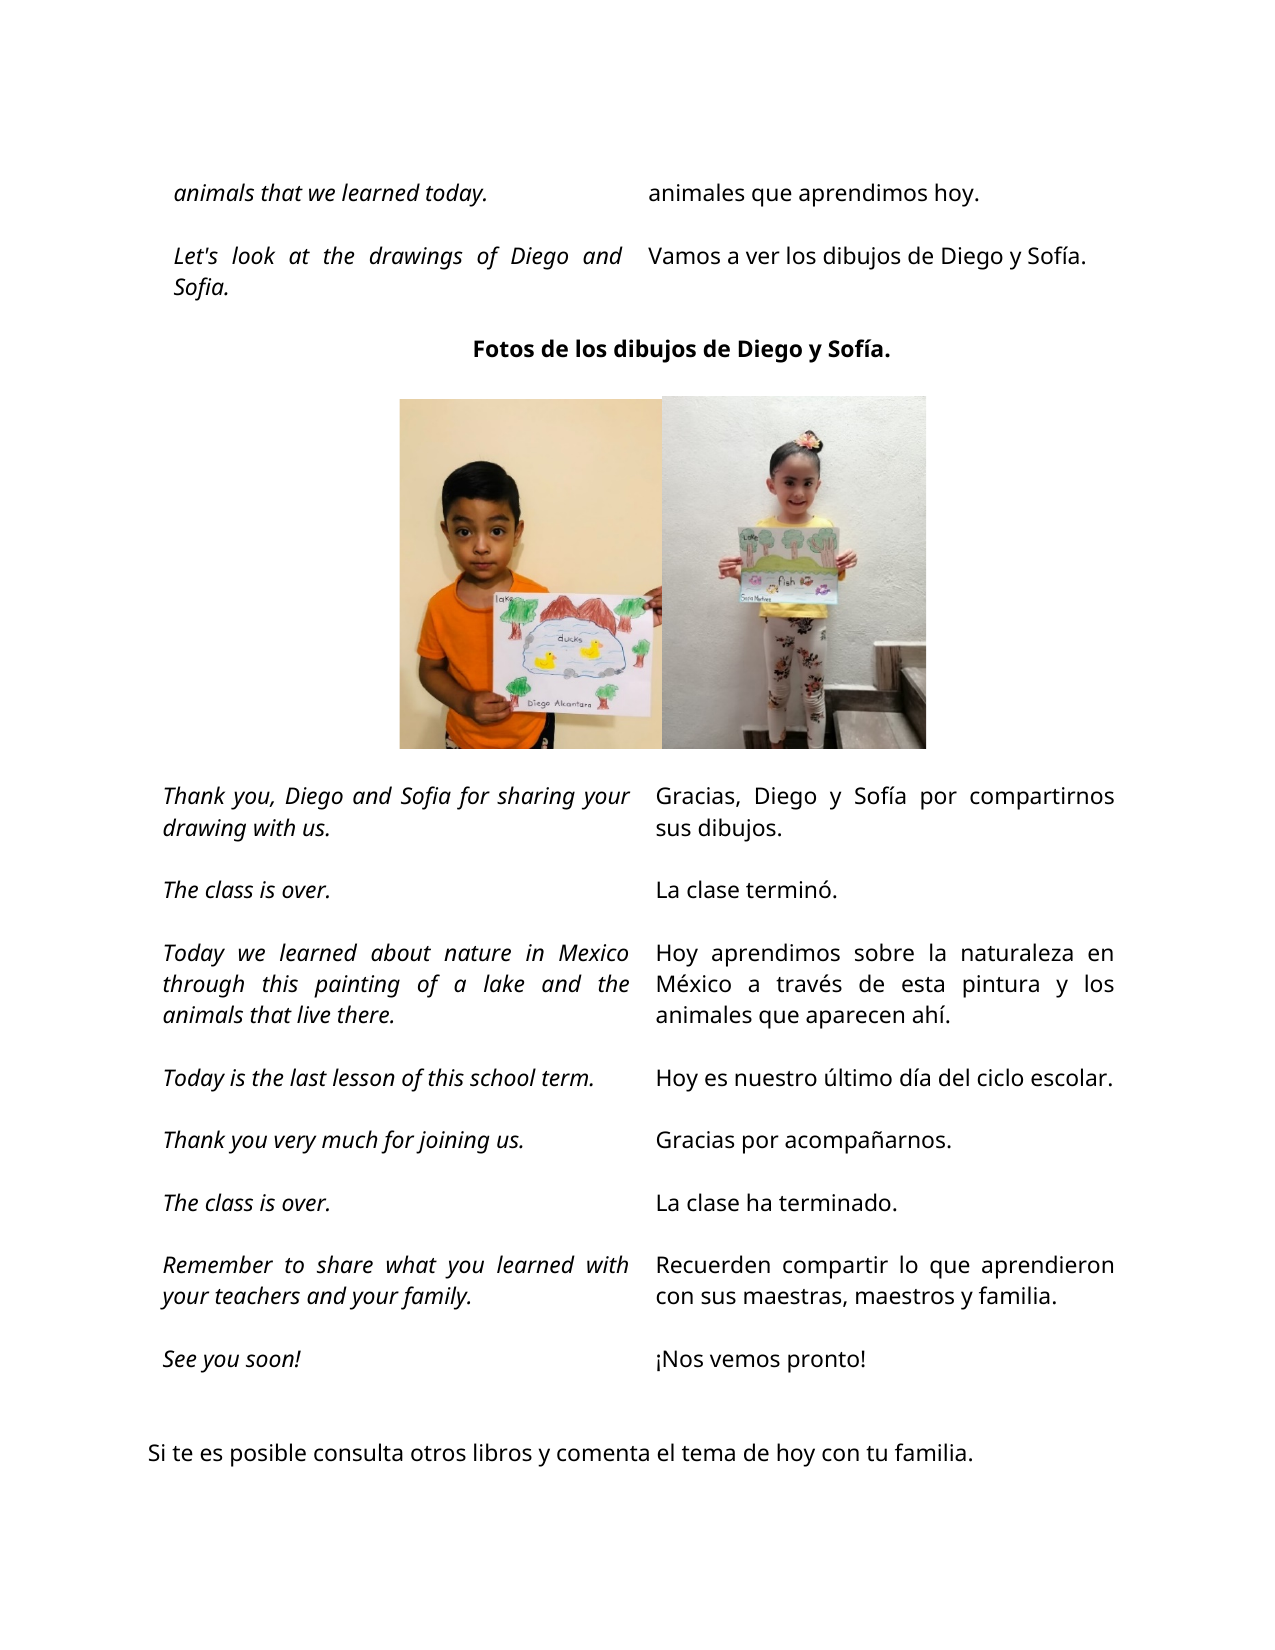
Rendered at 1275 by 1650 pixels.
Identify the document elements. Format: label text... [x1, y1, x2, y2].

table_cell Let's look at the drawings of Diego and Sofia. [162, 209, 637, 333]
table_cell Remember to share what you learned with your teachers and your family. [162, 1218, 644, 1312]
table_cell The class is over. [162, 1155, 644, 1218]
table_cell Fotos de los dibujos de Diego y Sofía. [162, 334, 1126, 780]
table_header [637, 177, 1126, 208]
table_cell Recuerden compartir lo que aprendieron con sus maestras, maestros y familia. [644, 1218, 1126, 1312]
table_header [162, 177, 637, 208]
text Si te es posible consulta otros libros y comenta el tema de hoy con tu familia. [148, 1437, 1127, 1468]
table_cell Vamos a ver los dibujos de Diego y Sofía. [637, 209, 1126, 333]
table_cell Gracias, Diego y Sofía por compartirnos sus dibujos. [644, 780, 1126, 843]
table_cell Thank you, Diego and Sofia for sharing your drawing with us. [162, 780, 644, 843]
table_cell Today we learned about nature in Mexico through this painting of a lake and the animals that live there. [162, 905, 644, 1030]
table_cell Today is the last lesson of this school term. [162, 1030, 644, 1093]
table_cell See you soon! [162, 1312, 644, 1405]
table_cell The class is over. [162, 843, 644, 905]
table_cell Gracias por acompañarnos. [644, 1093, 1126, 1155]
table_cell Thank you very much for joining us. [162, 1093, 644, 1155]
table_cell Hoy es nuestro último día del ciclo escolar. [644, 1030, 1126, 1093]
table_cell ¡Nos vemos pronto! [644, 1312, 1126, 1405]
picture [399, 396, 927, 749]
table_cell La clase ha terminado. [644, 1155, 1126, 1218]
table_cell Hoy aprendimos sobre la naturaleza en México a través de esta pintura y los animales que aparecen ahí. [644, 905, 1126, 1030]
table_cell La clase terminó. [644, 843, 1126, 905]
